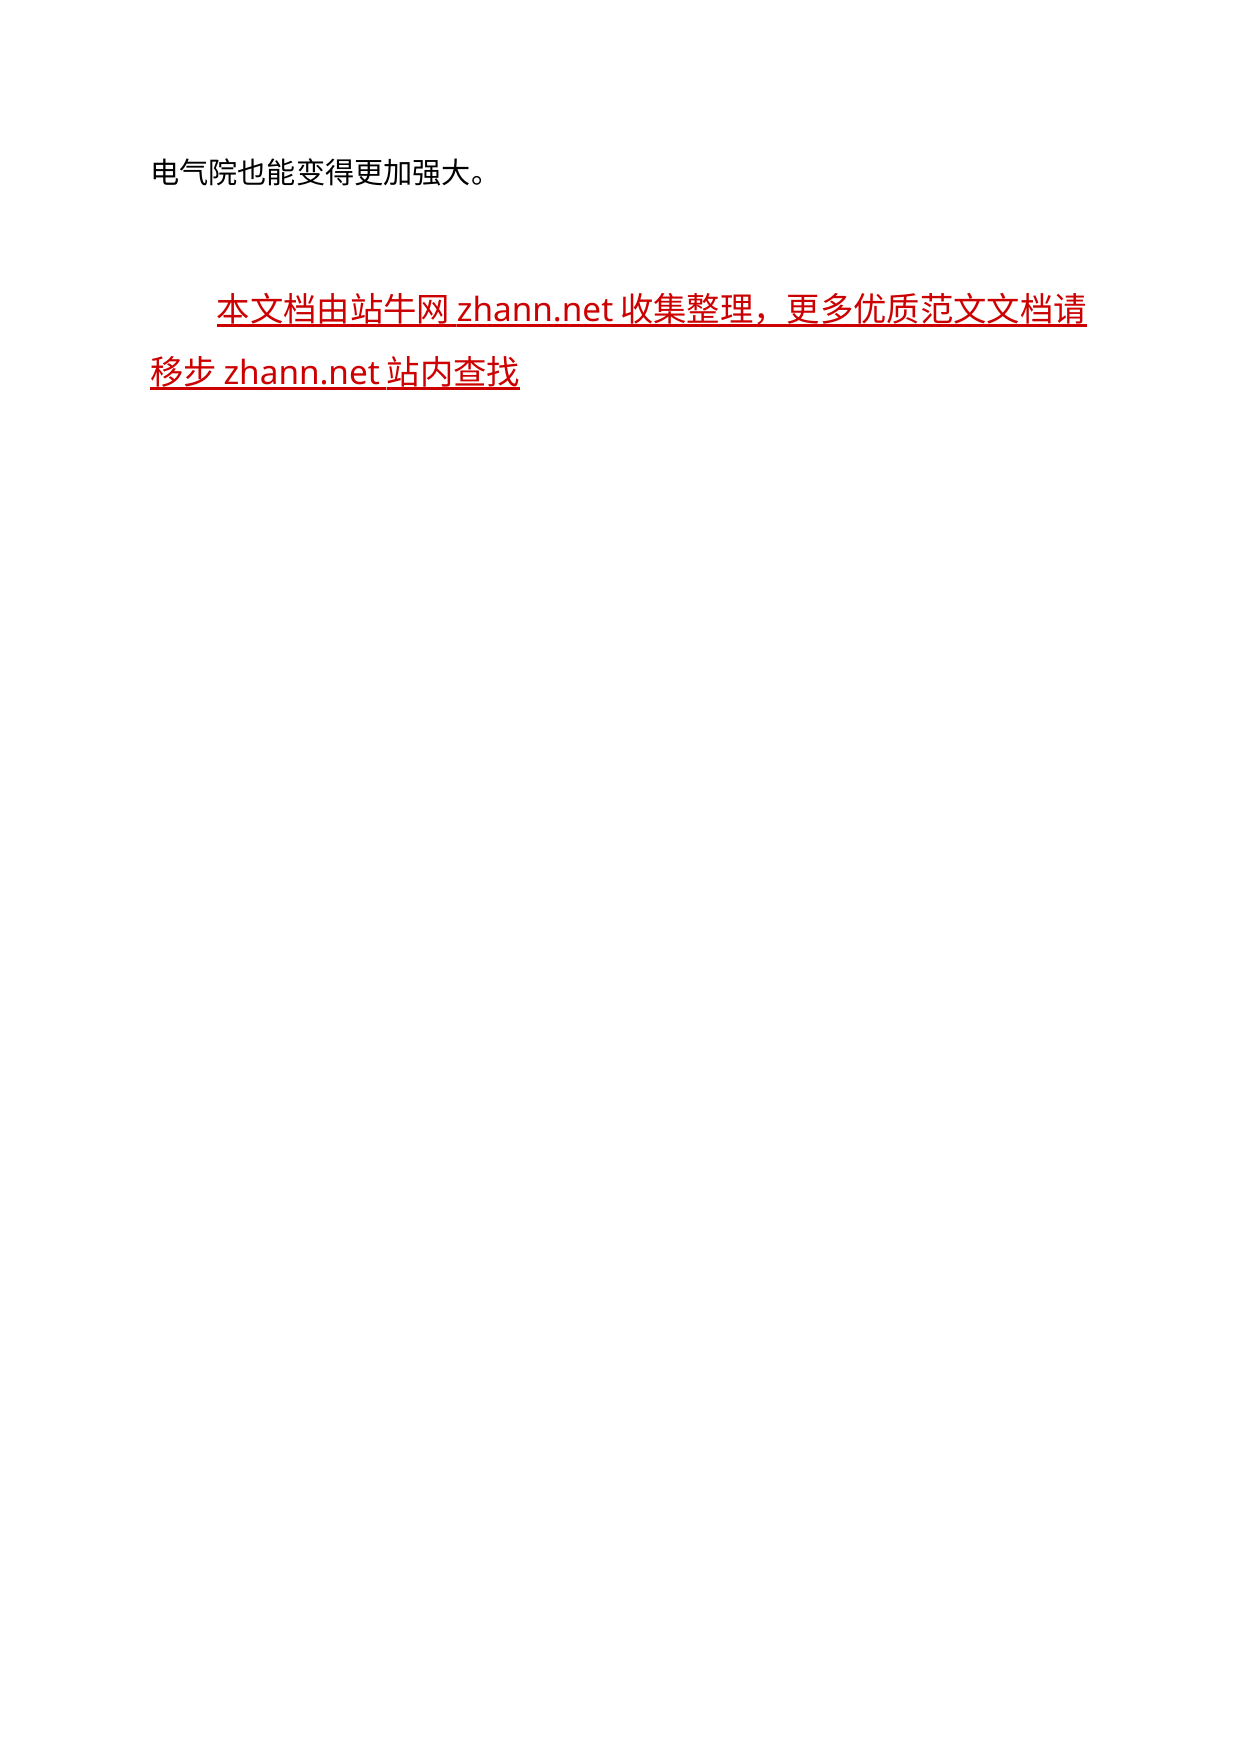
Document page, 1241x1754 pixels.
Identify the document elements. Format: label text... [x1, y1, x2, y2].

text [150, 150, 1090, 192]
text 本文档由站牛网zhann.net收集整理，更多优质范文文档请移步zhann.net站内查找 [150, 283, 1090, 394]
